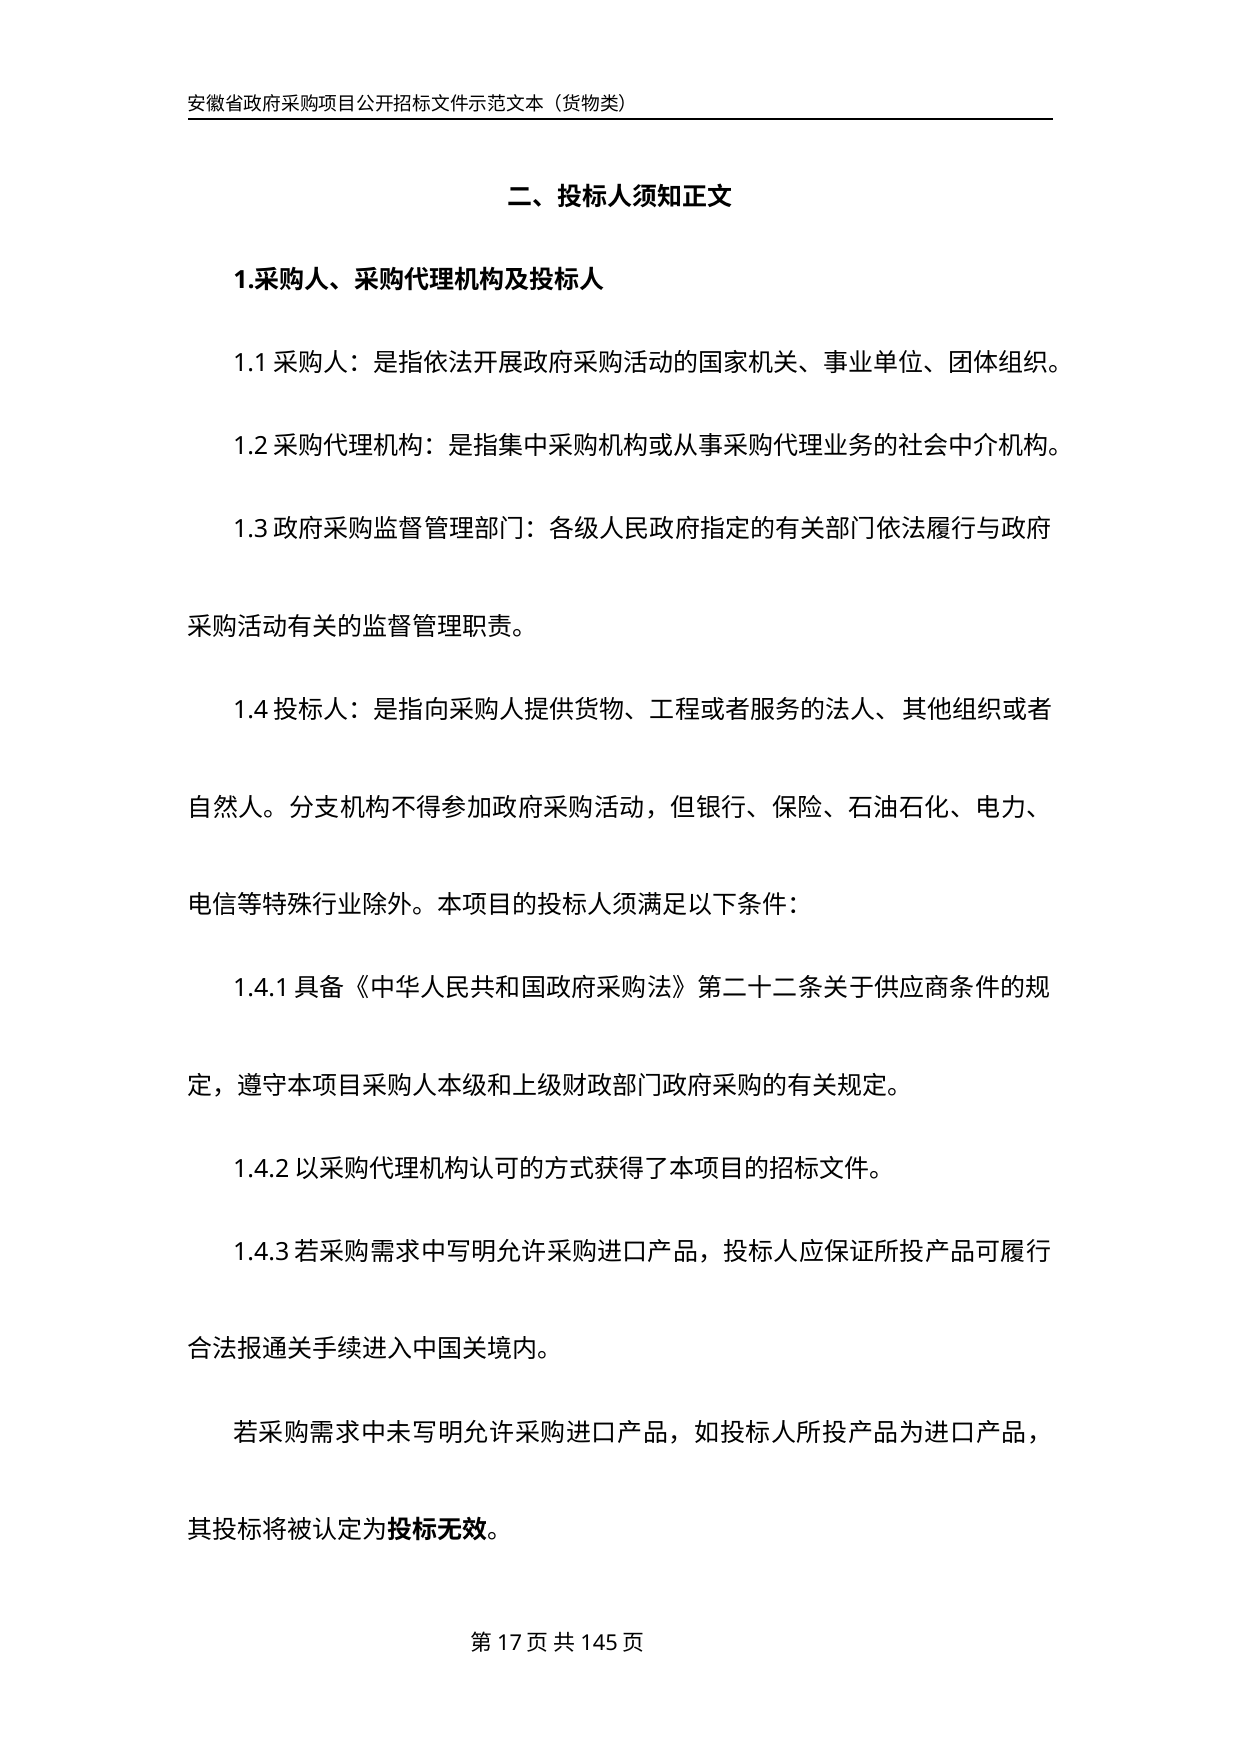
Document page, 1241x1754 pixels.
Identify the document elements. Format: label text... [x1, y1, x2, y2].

text 1.4.3若采购需求中写明允许采购进口产品，投标人应保证所投产品可履行合法报通关手续进入中国关境内。 [187, 1217, 1053, 1379]
text 若采购需求中未写明允许采购进口产品，如投标人所投产品为进口产品，其投标将被认定为投标无效。 [187, 1398, 1053, 1560]
text 1.3政府采购监督管理部门：各级人民政府指定的有关部门依法履行与政府采购活动有关的监督管理职责。 [187, 494, 1053, 657]
text 1.1采购人：是指依法开展政府采购活动的国家机关、事业单位、团体组织。 [187, 328, 1053, 393]
text 1.4投标人：是指向采购人提供货物、工程或者服务的法人、其他组织或者自然人。分支机构不得参加政府采购活动，但银行、保险、石油石化、电力、电信等特殊行业除外。本项目的投标人须满足以下条件： [187, 675, 1053, 935]
text 二、投标人须知正文 [187, 162, 1053, 227]
text 1.采购人、采购代理机构及投标人 [187, 245, 1053, 310]
text 1.2采购代理机构：是指集中采购机构或从事采购代理业务的社会中介机构。 [187, 411, 1053, 476]
text 1.4.1具备《中华人民共和国政府采购法》第二十二条关于供应商条件的规定，遵守本项目采购人本级和上级财政部门政府采购的有关规定。 [187, 953, 1053, 1116]
text 1.4.2以采购代理机构认可的方式获得了本项目的招标文件。 [187, 1134, 1053, 1199]
